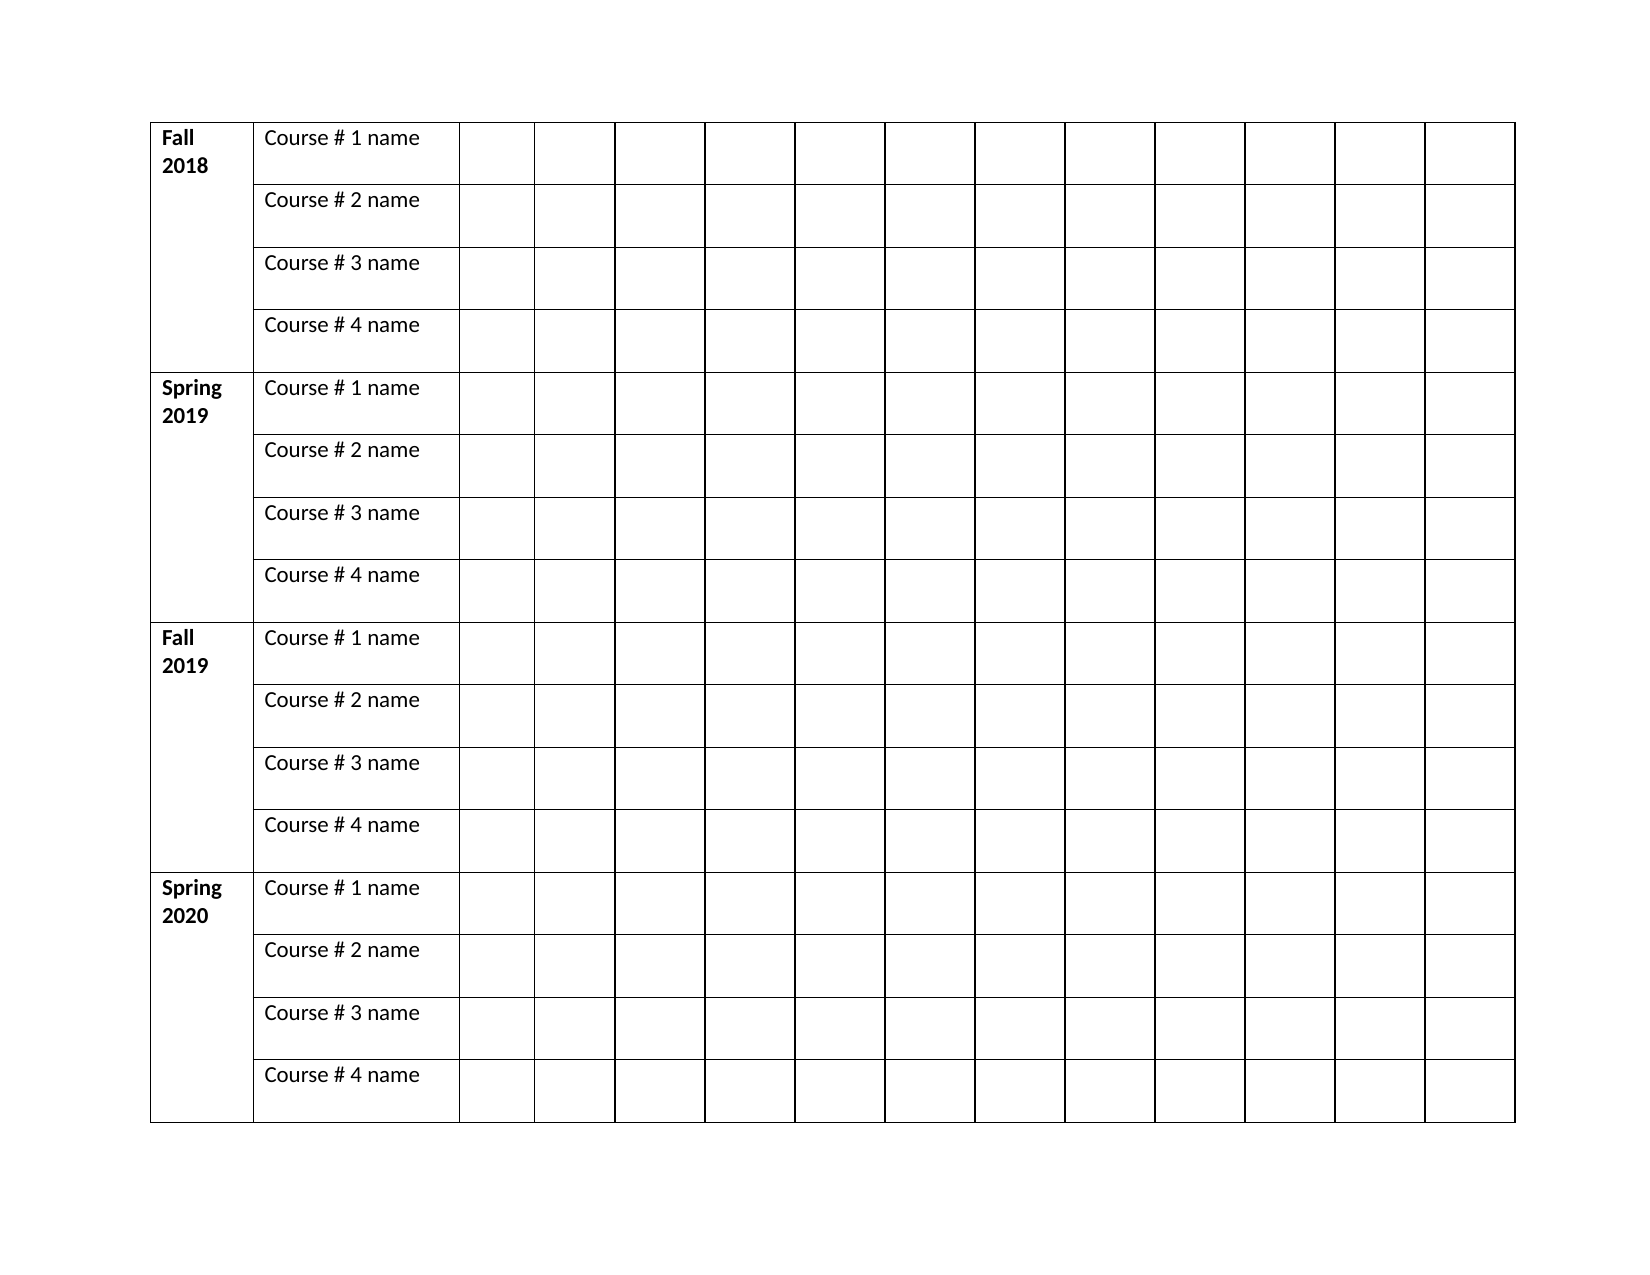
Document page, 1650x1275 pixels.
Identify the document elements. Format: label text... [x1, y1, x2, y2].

table_cell [706, 185, 794, 247]
table_cell [616, 310, 704, 372]
table_cell [886, 435, 974, 497]
table_cell [1246, 1060, 1334, 1122]
table_cell [535, 560, 614, 622]
table_cell [616, 185, 704, 247]
table_cell [535, 185, 614, 247]
table_cell [886, 560, 974, 622]
table_cell [796, 748, 884, 809]
table_cell [886, 810, 974, 872]
table_cell [1066, 623, 1154, 684]
table_cell [460, 435, 534, 497]
table_cell [796, 685, 884, 747]
table_cell [886, 998, 974, 1059]
table_cell [886, 748, 974, 809]
table_cell Course # 2 name [254, 185, 459, 247]
table_cell [616, 248, 704, 309]
table_cell [1426, 935, 1514, 997]
table_cell [1246, 310, 1334, 372]
table_cell [1066, 123, 1154, 184]
table_cell [1156, 435, 1244, 497]
table_cell [1066, 748, 1154, 809]
table_cell [535, 810, 614, 872]
table_cell [1336, 748, 1424, 809]
table_cell [1156, 748, 1244, 809]
table_cell [1156, 310, 1244, 372]
table_cell [616, 498, 704, 559]
table_cell [535, 685, 614, 747]
table_cell Course # 4 name [254, 1060, 459, 1122]
table_cell [1426, 998, 1514, 1059]
table_cell [796, 810, 884, 872]
table_cell [535, 623, 614, 684]
table_cell [1426, 873, 1514, 934]
table_cell [460, 873, 534, 934]
table_cell [616, 935, 704, 997]
table_cell [706, 1060, 794, 1122]
table_cell [616, 435, 704, 497]
table_cell [976, 123, 1064, 184]
table_cell [706, 748, 794, 809]
table_cell [1426, 685, 1514, 747]
table_cell [1336, 998, 1424, 1059]
table_cell [706, 873, 794, 934]
table_cell [886, 498, 974, 559]
table_cell [616, 623, 704, 684]
table_cell [535, 873, 614, 934]
table_cell [1336, 373, 1424, 434]
table_cell [1336, 873, 1424, 934]
table_cell [535, 123, 614, 184]
table_cell [1066, 1060, 1154, 1122]
table_cell [976, 935, 1064, 997]
table_cell [1336, 498, 1424, 559]
table_cell [1336, 685, 1424, 747]
table_cell [706, 623, 794, 684]
table_cell [460, 1060, 534, 1122]
table_cell [1246, 373, 1334, 434]
table_cell [976, 998, 1064, 1059]
table_cell [1246, 998, 1334, 1059]
table_cell [1246, 623, 1334, 684]
table_cell [1066, 498, 1154, 559]
table_cell [1246, 810, 1334, 872]
table_cell [1066, 248, 1154, 309]
table_cell [976, 1060, 1064, 1122]
table_cell Course # 3 name [254, 998, 459, 1059]
table_cell [886, 373, 974, 434]
table_cell [535, 435, 614, 497]
table_cell [460, 373, 534, 434]
table_cell Spring 2019 [151, 373, 253, 622]
table_cell [460, 623, 534, 684]
table_cell [460, 310, 534, 372]
table_cell [796, 498, 884, 559]
table_cell [796, 123, 884, 184]
table_cell [1426, 310, 1514, 372]
table_cell [706, 560, 794, 622]
table_cell [706, 310, 794, 372]
table_cell [976, 498, 1064, 559]
table_cell [796, 873, 884, 934]
table_cell [1156, 935, 1244, 997]
table_cell [976, 873, 1064, 934]
table_cell [796, 185, 884, 247]
table_cell Fall 2018 [151, 123, 253, 372]
table_cell [1246, 185, 1334, 247]
table_cell [1426, 123, 1514, 184]
table_cell [1426, 248, 1514, 309]
table_cell [616, 373, 704, 434]
table_cell [535, 373, 614, 434]
table_cell [706, 685, 794, 747]
table_cell Course # 3 name [254, 248, 459, 309]
table_cell [796, 1060, 884, 1122]
table_cell [1066, 560, 1154, 622]
table_cell [1426, 560, 1514, 622]
table_cell [1426, 373, 1514, 434]
table_cell [1336, 310, 1424, 372]
table_cell [616, 873, 704, 934]
table_cell [535, 748, 614, 809]
table_cell [616, 1060, 704, 1122]
table_cell Course # 4 name [254, 310, 459, 372]
table_cell Course # 1 name [254, 623, 459, 684]
table_cell [535, 248, 614, 309]
table_cell [1426, 435, 1514, 497]
table_cell [1336, 435, 1424, 497]
table_cell [976, 373, 1064, 434]
table_cell [460, 560, 534, 622]
table_cell [1426, 498, 1514, 559]
table_cell [796, 560, 884, 622]
table_cell [886, 935, 974, 997]
table_cell [460, 998, 534, 1059]
table_cell [796, 935, 884, 997]
table_cell [535, 310, 614, 372]
table_cell Course # 2 name [254, 685, 459, 747]
table_cell [976, 623, 1064, 684]
table_cell [1156, 248, 1244, 309]
table_cell [796, 248, 884, 309]
table_cell [706, 123, 794, 184]
table_cell [886, 185, 974, 247]
table_cell [886, 1060, 974, 1122]
table_cell [460, 123, 534, 184]
table_cell [1426, 185, 1514, 247]
table_cell [535, 498, 614, 559]
table_cell [1336, 935, 1424, 997]
table_cell [976, 748, 1064, 809]
table_cell [1336, 123, 1424, 184]
table_cell Course # 3 name [254, 498, 459, 559]
table_cell [1066, 810, 1154, 872]
table_cell [886, 248, 974, 309]
table_cell [1336, 1060, 1424, 1122]
table_cell [1246, 498, 1334, 559]
table_cell [976, 685, 1064, 747]
table_cell [535, 1060, 614, 1122]
table_cell [886, 310, 974, 372]
table_cell [616, 998, 704, 1059]
table_cell [1246, 560, 1334, 622]
table_cell [1336, 810, 1424, 872]
table_cell [1156, 1060, 1244, 1122]
table_cell [1066, 873, 1154, 934]
table_cell [706, 998, 794, 1059]
table_cell [886, 873, 974, 934]
table_cell [1156, 810, 1244, 872]
table_cell [1246, 248, 1334, 309]
table_cell [1426, 1060, 1514, 1122]
table_cell Course # 1 name [254, 873, 459, 934]
table_cell [460, 810, 534, 872]
table_cell [1156, 685, 1244, 747]
table_cell [976, 810, 1064, 872]
table_cell [1066, 373, 1154, 434]
table_cell [976, 435, 1064, 497]
table_cell [1426, 748, 1514, 809]
table_cell [1156, 623, 1244, 684]
table_cell [1066, 310, 1154, 372]
table_cell [460, 248, 534, 309]
table_cell [1156, 123, 1244, 184]
table_cell Course # 2 name [254, 435, 459, 497]
table_cell [886, 123, 974, 184]
table_cell [616, 748, 704, 809]
table_cell [1336, 248, 1424, 309]
table_cell [1066, 935, 1154, 997]
table_cell [1066, 185, 1154, 247]
table_cell [1426, 623, 1514, 684]
table_cell Course # 4 name [254, 810, 459, 872]
table_cell [1336, 560, 1424, 622]
table_cell [706, 935, 794, 997]
table_cell [796, 435, 884, 497]
table_cell [976, 248, 1064, 309]
table_cell [1156, 998, 1244, 1059]
table_cell [1066, 998, 1154, 1059]
table_cell [460, 185, 534, 247]
table_cell [976, 560, 1064, 622]
table_cell [460, 748, 534, 809]
table_cell [1156, 373, 1244, 434]
table_cell [1246, 685, 1334, 747]
table_cell [1246, 123, 1334, 184]
table_cell [535, 935, 614, 997]
table_cell [616, 560, 704, 622]
table_cell [886, 685, 974, 747]
table_cell [706, 435, 794, 497]
table_cell [1246, 435, 1334, 497]
table_cell [796, 623, 884, 684]
table_cell [1156, 185, 1244, 247]
table_cell [706, 373, 794, 434]
table_cell Fall 2019 [151, 623, 253, 872]
table_cell [1246, 748, 1334, 809]
table_cell [1156, 498, 1244, 559]
table_cell [1336, 623, 1424, 684]
table_cell [796, 310, 884, 372]
table_cell [460, 935, 534, 997]
table_cell [535, 998, 614, 1059]
table_cell [796, 373, 884, 434]
table_cell Course # 2 name [254, 935, 459, 997]
table_cell [1426, 810, 1514, 872]
table_cell [460, 685, 534, 747]
table_cell [616, 123, 704, 184]
table_cell [460, 498, 534, 559]
table_cell [616, 810, 704, 872]
table_cell [1246, 935, 1334, 997]
table_cell Course # 4 name [254, 560, 459, 622]
table_cell [1066, 685, 1154, 747]
table_cell [1336, 185, 1424, 247]
table_cell [796, 998, 884, 1059]
table_cell [976, 185, 1064, 247]
table_cell [706, 810, 794, 872]
table_cell Course # 1 name [254, 123, 459, 184]
table_cell Course # 3 name [254, 748, 459, 809]
table_cell [886, 623, 974, 684]
table_cell [1246, 873, 1334, 934]
table_cell [706, 248, 794, 309]
table_cell [1156, 873, 1244, 934]
table_cell Course # 1 name [254, 373, 459, 434]
table_cell [1066, 435, 1154, 497]
table_cell [616, 685, 704, 747]
table_cell Spring 2020 [151, 873, 253, 1122]
table_cell [976, 310, 1064, 372]
table_cell [1156, 560, 1244, 622]
table_cell [706, 498, 794, 559]
